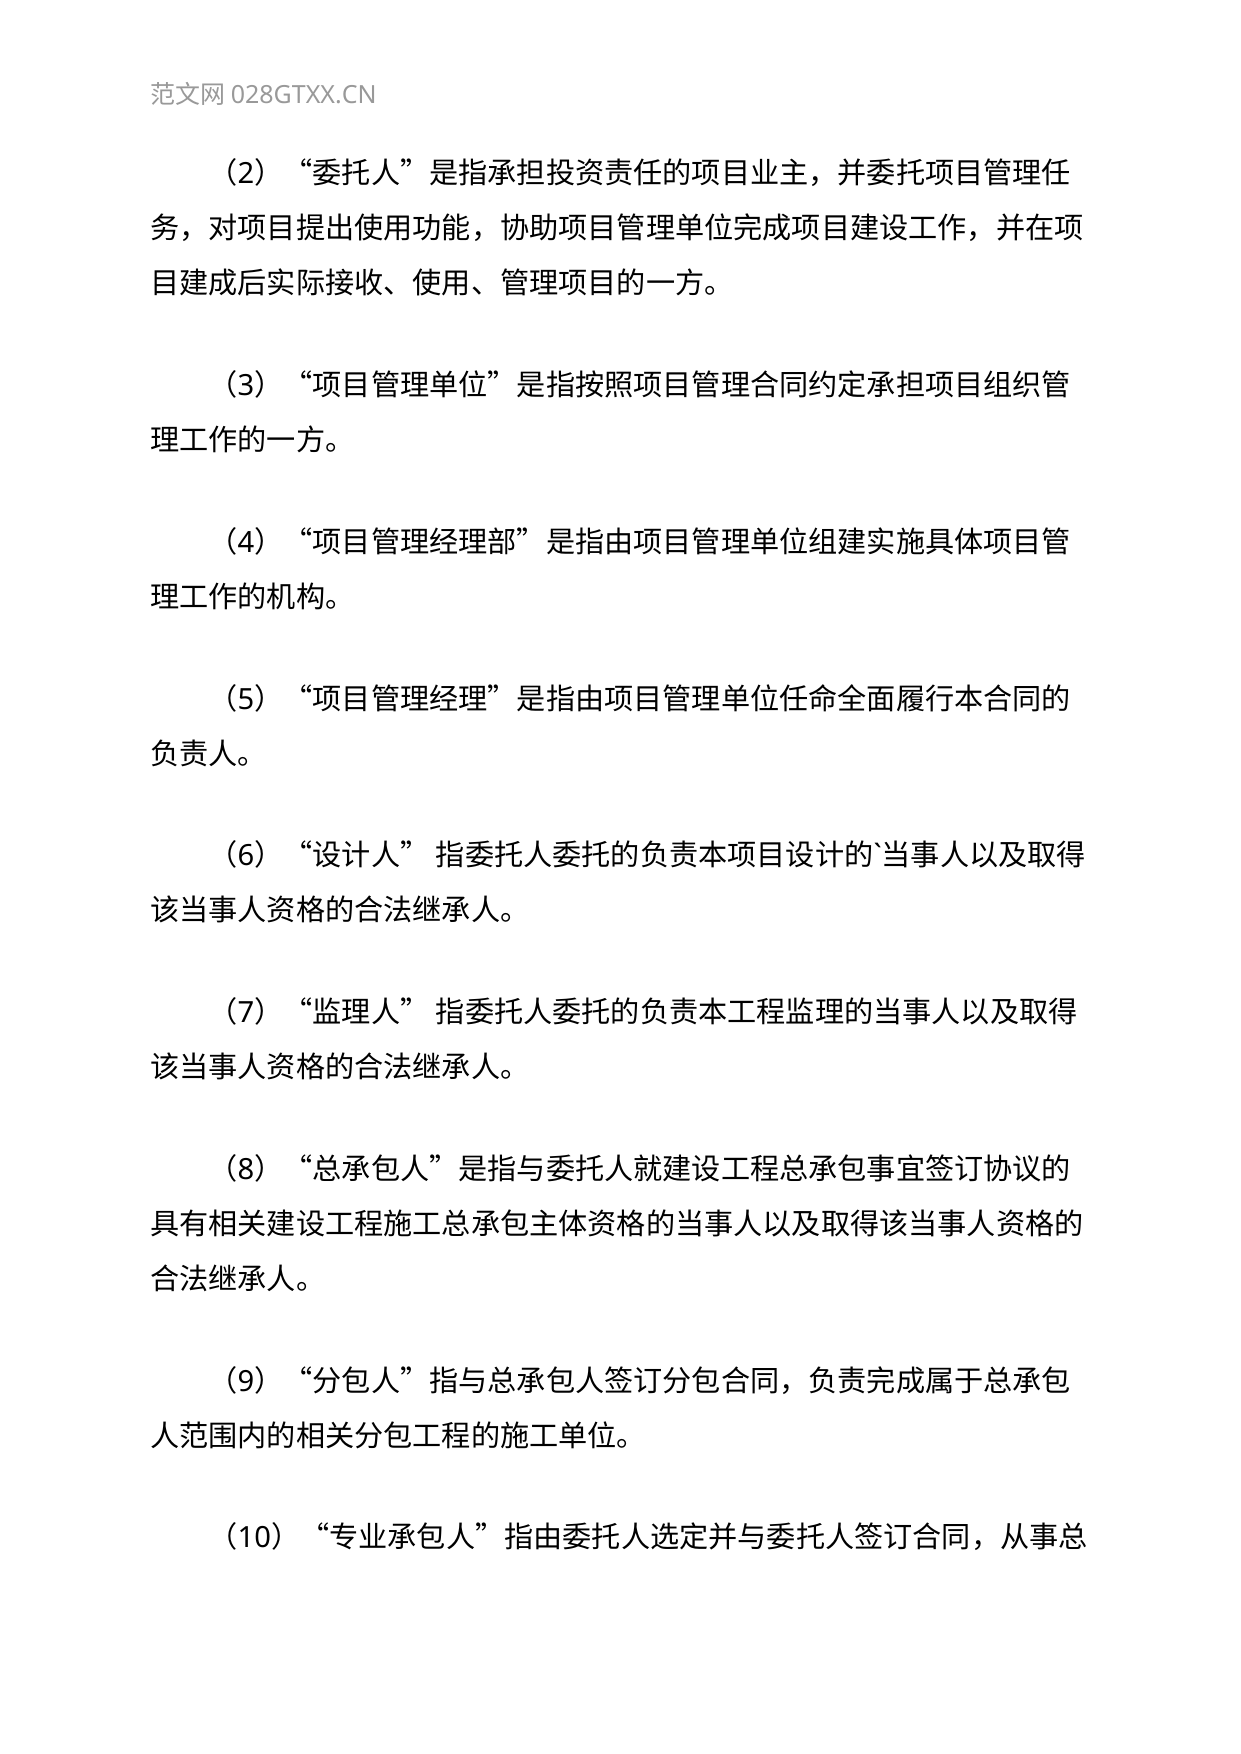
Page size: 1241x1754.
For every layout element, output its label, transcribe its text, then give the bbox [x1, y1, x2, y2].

text （3）“项目管理单位”是指按照项目管理合同约定承担项目组织管理工作的一方。 [150, 362, 1090, 459]
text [150, 1514, 1090, 1556]
text （5）“项目管理经理”是指由项目管理单位任命全面履行本合同的负责人。 [150, 675, 1090, 772]
text （8）“总承包人”是指与委托人就建设工程总承包事宜签订协议的具有相关建设工程施工总承包主体资格的当事人以及取得该当事人资格的合法继承人。 [150, 1146, 1090, 1298]
text （6）“设计人” 指委托人委托的负责本项目设计的`当事人以及取得该当事人资格的合法继承人。 [150, 832, 1090, 929]
text （4）“项目管理经理部”是指由项目管理单位组建实施具体项目管理工作的机构。 [150, 518, 1090, 616]
text （7）“监理人” 指委托人委托的负责本工程监理的当事人以及取得该当事人资格的合法继承人。 [150, 989, 1090, 1086]
text （2）“委托人”是指承担投资责任的项目业主，并委托项目管理任务，对项目提出使用功能，协助项目管理单位完成项目建设工作，并在项目建成后实际接收、使用、管理项目的一方。 [150, 150, 1090, 302]
text （9）“分包人”指与总承包人签订分包合同，负责完成属于总承包人范围内的相关分包工程的施工单位。 [150, 1357, 1090, 1454]
